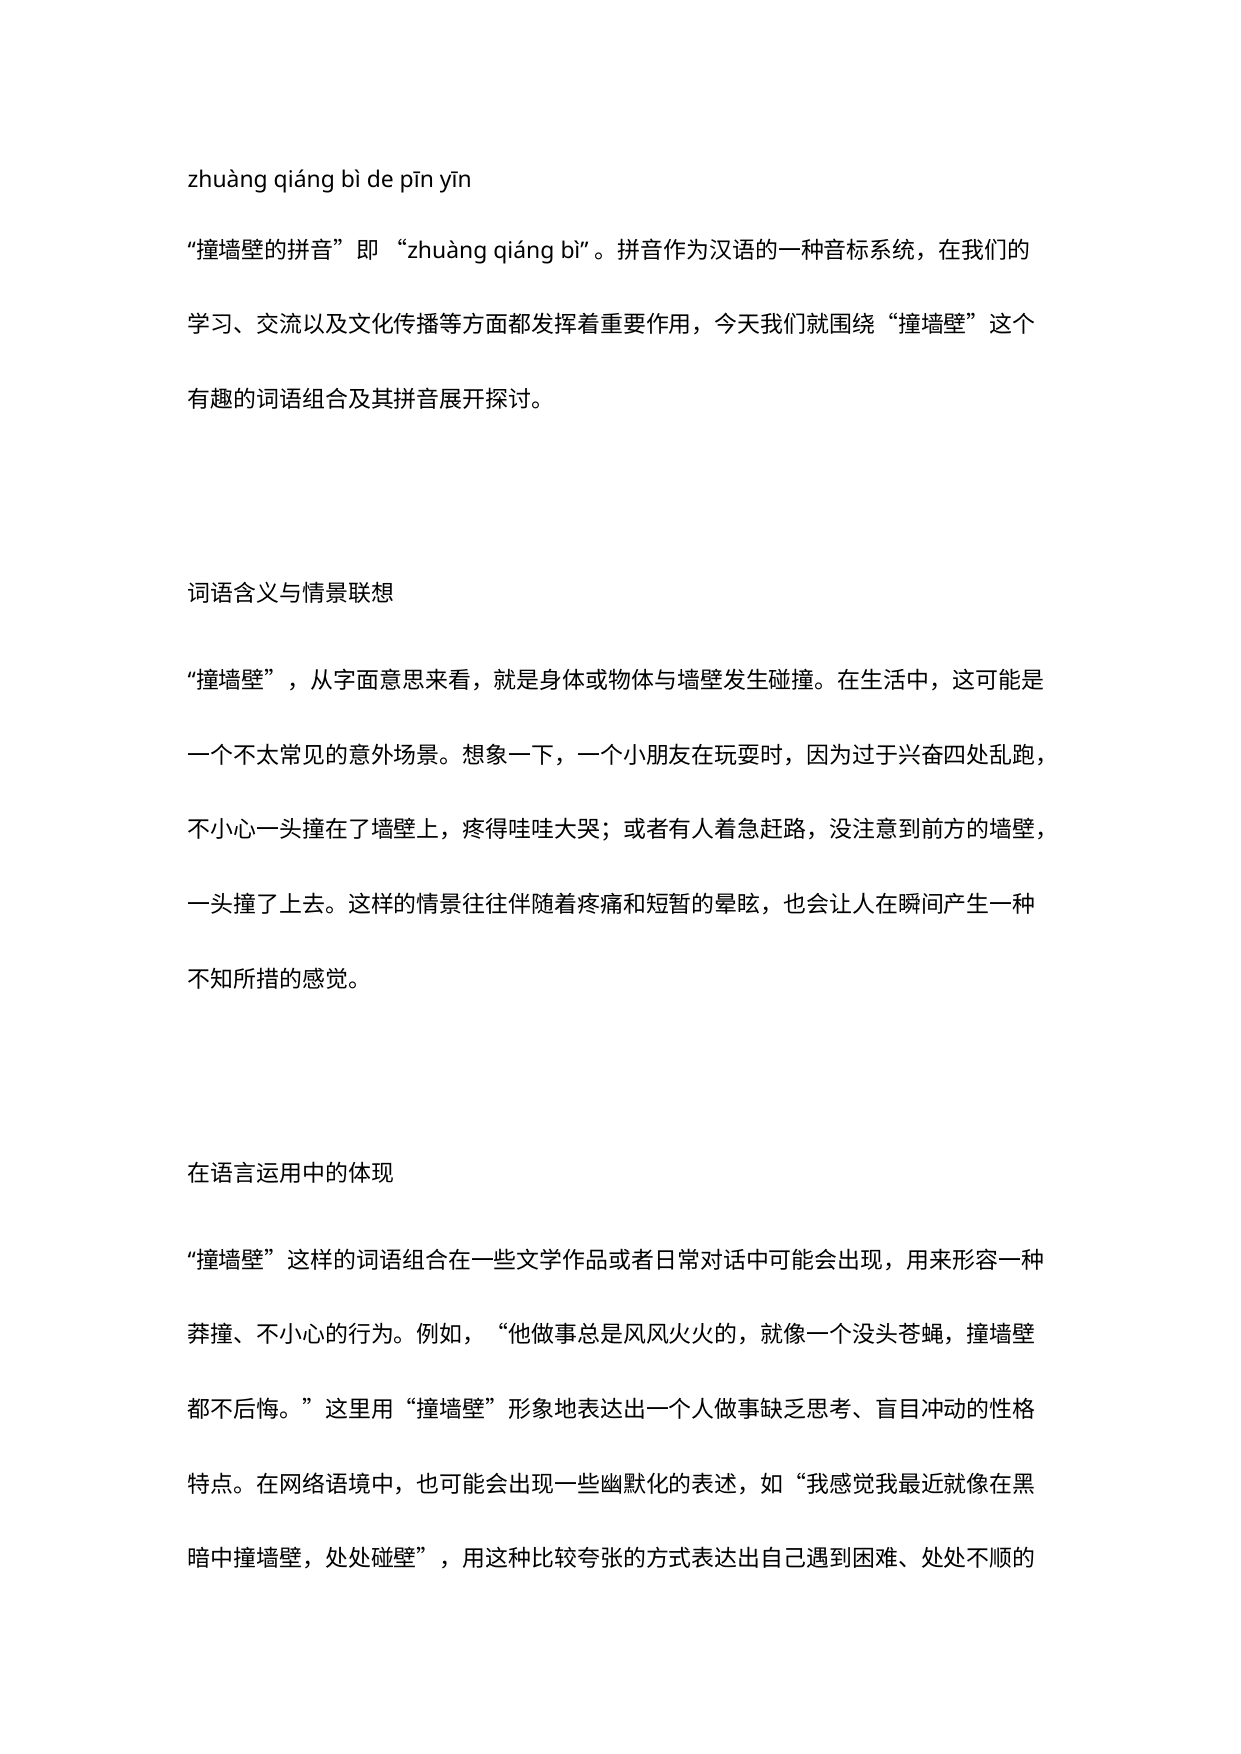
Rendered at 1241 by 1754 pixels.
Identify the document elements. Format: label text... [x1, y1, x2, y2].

text “撞墙壁的拼音”即 “zhuàng qiáng bì” 。拼音作为汉语的一种音标系统，在我们的学习、交流以及文化传播等方面都发挥着重要作用，今天我们就围绕“撞墙壁”这个有趣的词语组合及其拼音展开探讨。 [187, 216, 1053, 430]
text 词语含义与情景联想 [187, 559, 1053, 624]
text zhuàng qiáng bì de pīn yīn [187, 162, 1053, 194]
text 在语言运用中的体现 [187, 1139, 1053, 1204]
text “撞墙壁”，从字面意思来看，就是身体或物体与墙壁发生碰撞。在生活中，这可能是一个不太常见的意外场景。想象一下，一个小朋友在玩耍时，因为过于兴奋四处乱跑，不小心一头撞在了墙壁上，疼得哇哇大哭；或者有人着急赶路，没注意到前方的墙壁，一头撞了上去。这样的情景往往伴随着疼痛和短暂的晕眩，也会让人在瞬间产生一种不知所措的感觉。 [187, 646, 1053, 1010]
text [187, 1226, 1053, 1589]
